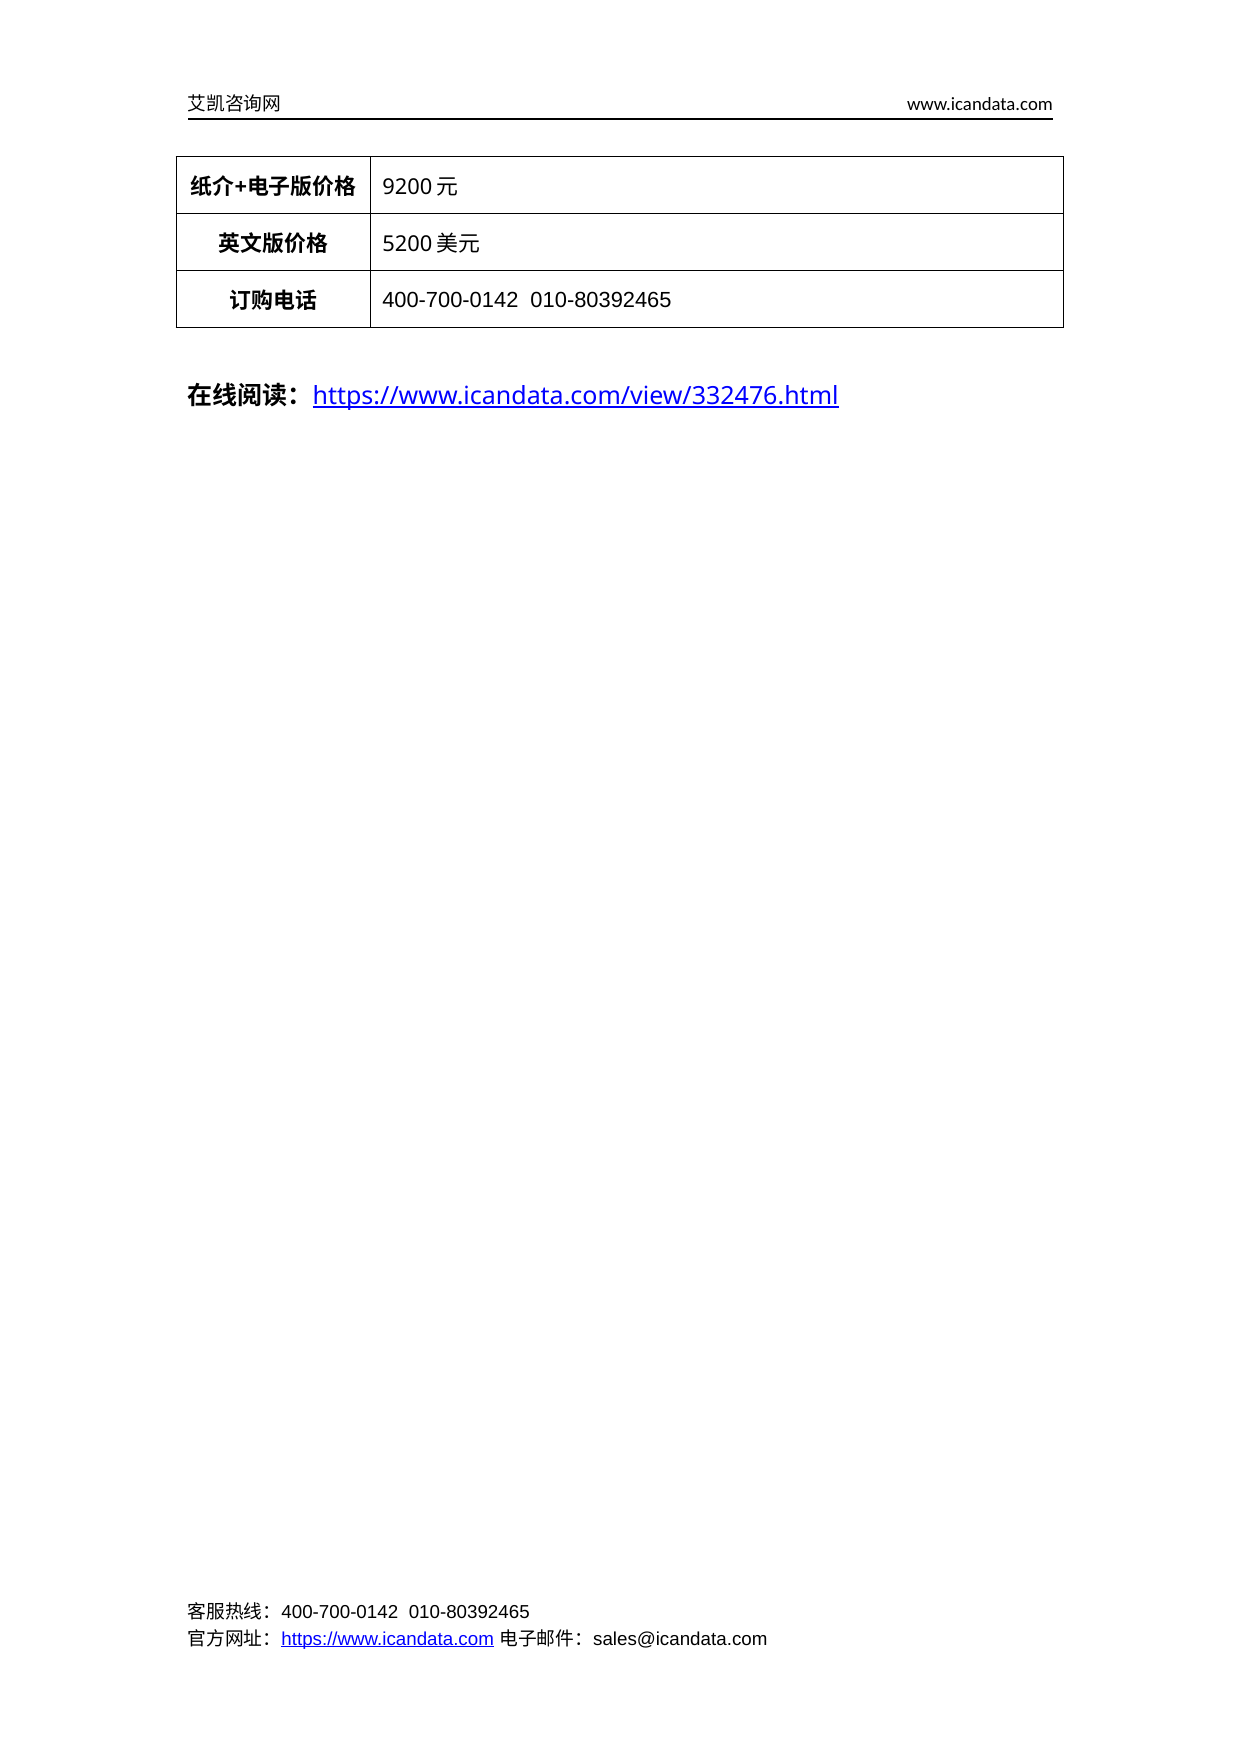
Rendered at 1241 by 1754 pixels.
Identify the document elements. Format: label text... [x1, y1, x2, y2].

table_cell 英文版价格 [177, 214, 370, 270]
table_cell 9200元 [371, 157, 1063, 213]
table_cell 5200美元 [371, 214, 1063, 270]
text 在线阅读：https://www.icandata.com/view/332476.html [187, 361, 1053, 426]
table_cell 订购电话 [177, 271, 370, 327]
table_cell 400-700-0142 010-80392465 [371, 271, 1063, 327]
table_cell 纸介+电子版价格 [177, 157, 370, 213]
